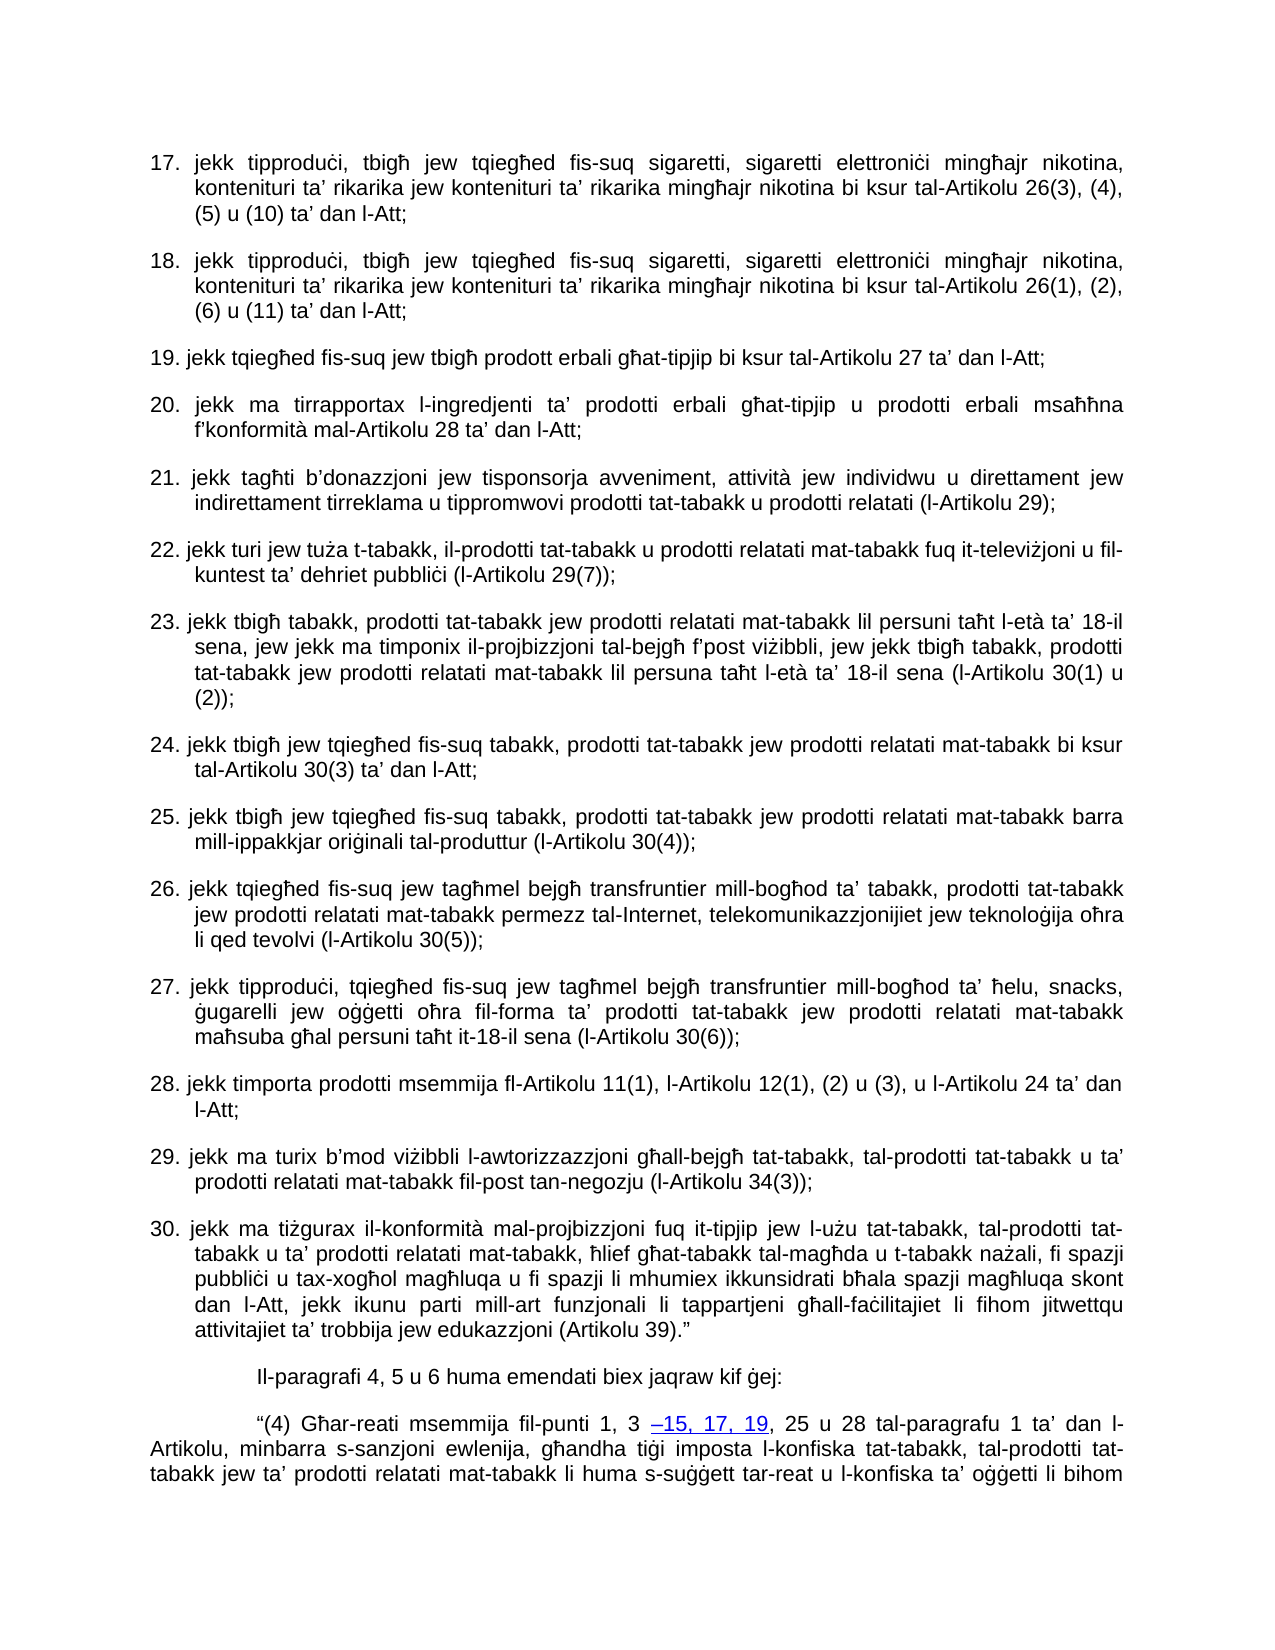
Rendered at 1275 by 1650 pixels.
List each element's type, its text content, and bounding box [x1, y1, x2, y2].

text Il-paragrafi 4, 5 u 6 huma emendati biex jaqraw kif ġej: [150, 1339, 1125, 1386]
text 24. jekk tbigħ jew tqiegħed fis-suq tabakk, prodotti tat-tabakk jew prodotti relatati mat-tabakk bi ksur tal-Artikolu 30(3) ta’ dan l-Att; [150, 732, 1125, 782]
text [150, 1386, 1125, 1486]
text 21. jekk tagħti b’donazzjoni jew tisponsorja avveniment, attività jew individwu u direttament jew indirettament tirreklama u tippromwovi prodotti tat-tabakk u prodotti relatati (l-Artikolu 29); [150, 464, 1125, 515]
text 22. jekk turi jew tuża t-tabakk, il-prodotti tat-tabakk u prodotti relatati mat-tabakk fuq it-televiżjoni u fil-kuntest ta’ dehriet pubbliċi (l-Artikolu 29(7)); [150, 537, 1125, 587]
text 25. jekk tbigħ jew tqiegħed fis-suq tabakk, prodotti tat-tabakk jew prodotti relatati mat-tabakk barra mill-ippakkjar oriġinali tal-produttur (l-Artikolu 30(4)); [150, 804, 1125, 854]
text 26. jekk tqiegħed fis-suq jew tagħmel bejgħ transfruntier mill-bogħod ta’ tabakk, prodotti tat-tabakk jew prodotti relatati mat-tabakk permezz tal-Internet, telekomunikazzjonijiet jew teknoloġija oħra li qed tevolvi (l-Artikolu 30(5)); [150, 876, 1125, 952]
text 28. jekk timporta prodotti msemmija fl-Artikolu 11(1), l-Artikolu 12(1), (2) u (3), u l-Artikolu 24 ta’ dan l-Att; [150, 1071, 1125, 1122]
text 29. jekk ma turix b’mod viżibbli l-awtorizzazzjoni għall-bejgħ tat-tabakk, tal-prodotti tat-tabakk u ta’ prodotti relatati mat-tabakk fil-post tan-negozju (l-Artikolu 34(3)); [150, 1143, 1125, 1194]
text 19. jekk tqiegħed fis-suq jew tbigħ prodott erbali għat-tipjip bi ksur tal-Artikolu 27 ta’ dan l-Att; [150, 345, 1125, 370]
text 18. jekk tipproduċi, tbigħ jew tqiegħed fis-suq sigaretti, sigaretti elettroniċi mingħajr nikotina, kontenituri ta’ rikarika jew kontenituri ta’ rikarika mingħajr nikotina bi ksur tal-Artikolu 26(1), (2), (6) u (11) ta’ dan l-Att; [150, 247, 1125, 323]
text 30. jekk ma tiżgurax il-konformità mal-projbizzjoni fuq it-tipjip jew l-użu tat-tabakk, tal-prodotti tat-tabakk u ta’ prodotti relatati mat-tabakk, ħlief għat-tabakk tal-magħda u t-tabakk nażali, fi spazji pubbliċi u tax-xogħol magħluqa u fi spazji li mhumiex ikkunsidrati bħala spazji magħluqa skont dan l-Att, jekk ikunu parti mill-art funzjonali li tappartjeni għall-faċilitajiet li fihom jitwettqu attivitajiet ta’ trobbija jew edukazzjoni (Artikolu 39).” [150, 1216, 1125, 1339]
text 23. jekk tbigħ tabakk, prodotti tat-tabakk jew prodotti relatati mat-tabakk lil persuni taħt l-età ta’ 18-il sena, jew jekk ma timponix il-projbizzjoni tal-bejgħ f’post viżibbli, jew jekk tbigħ tabakk, prodotti tat-tabakk jew prodotti relatati mat-tabakk lil persuna taħt l-età ta’ 18-il sena (l-Artikolu 30(1) u (2)); [150, 609, 1125, 710]
text 20. jekk ma tirrapportax l-ingredjenti ta’ prodotti erbali għat-tipjip u prodotti erbali msaħħna f’konformità mal-Artikolu 28 ta’ dan l-Att; [150, 392, 1125, 442]
text 27. jekk tipproduċi, tqiegħed fis-suq jew tagħmel bejgħ transfruntier mill-bogħod ta’ ħelu, snacks, ġugarelli jew oġġetti oħra fil-forma ta’ prodotti tat-tabakk jew prodotti relatati mat-tabakk maħsuba għal persuni taħt it-18-il sena (l-Artikolu 30(6)); [150, 974, 1125, 1049]
text 17. jekk tipproduċi, tbigħ jew tqiegħed fis-suq sigaretti, sigaretti elettroniċi mingħajr nikotina, kontenituri ta’ rikarika jew kontenituri ta’ rikarika mingħajr nikotina bi ksur tal-Artikolu 26(3), (4), (5) u (10) ta’ dan l-Att; [150, 150, 1125, 226]
